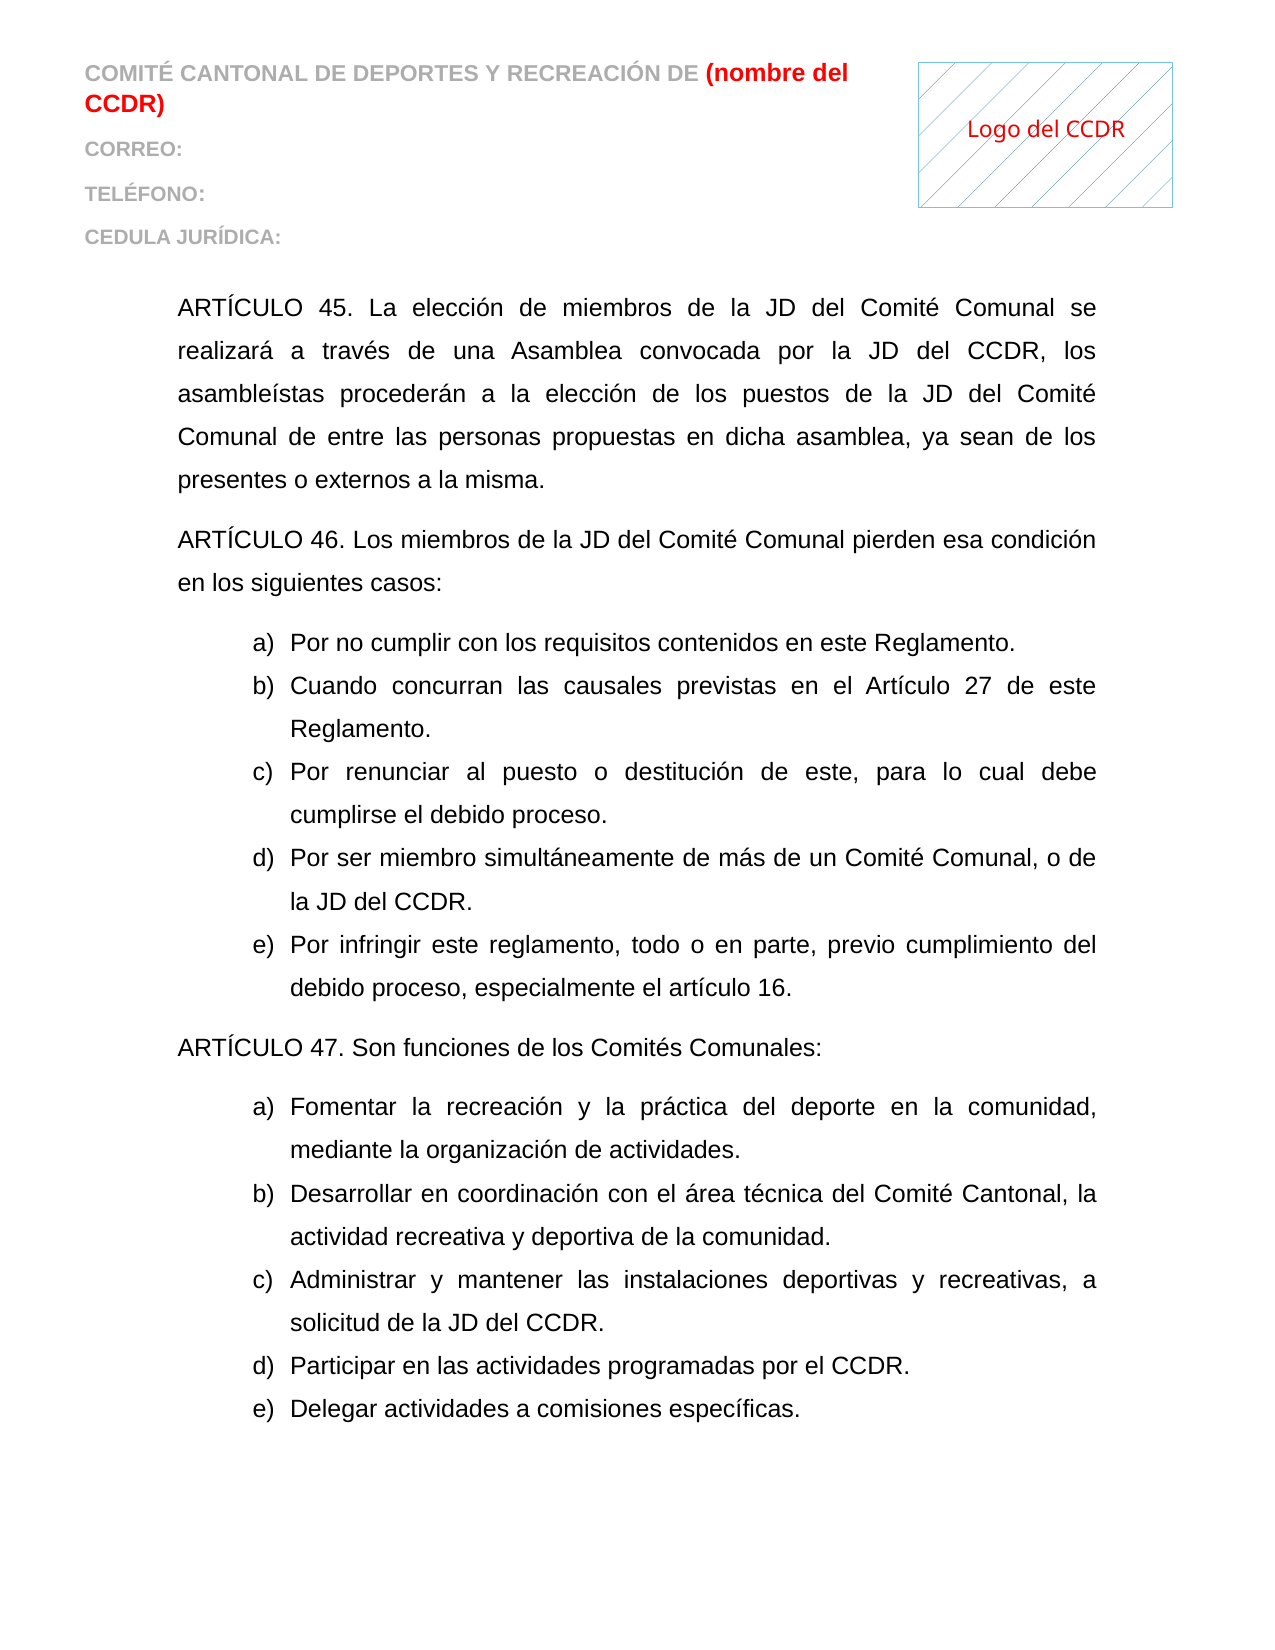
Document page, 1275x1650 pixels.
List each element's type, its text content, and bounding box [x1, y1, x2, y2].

list Participar en las actividades programadas por el CCDR. [252, 1351, 1098, 1380]
list Desarrollar en coordinación con el área técnica del Comité Cantonal, la actividad recreativa y deportiva de la comunidad. [252, 1178, 1098, 1250]
list Por renunciar al puesto o destitución de este, para lo cual debe cumplirse el debido proceso. [252, 757, 1098, 829]
list Cuando concurran las causales previstas en el Artículo 27 de este Reglamento. [252, 671, 1098, 743]
text ARTÍCULO 46. Los miembros de la JD del Comité Comunal pierden esa condición en los siguientes casos: [177, 525, 1098, 597]
text ARTÍCULO 45. La elección de miembros de la JD del Comité Comunal se realizará a través de una Asamblea convocada por la JD del CCDR, los asambleístas procederán a la elección de los puestos de la JD del Comité Comunal de entre las personas propuestas en dicha asamblea, ya sean de los presentes o externos a la misma. [177, 292, 1098, 494]
list Administrar y mantener las instalaciones deportivas y recreativas, a solicitud de la JD del CCDR. [252, 1265, 1098, 1337]
list Por ser miembro simultáneamente de más de un Comité Comunal, o de la JD del CCDR. [252, 843, 1098, 915]
list Por infringir este reglamento, todo o en parte, previo cumplimiento del debido proceso, especialmente el artículo 16. [252, 929, 1098, 1001]
list Delegar actividades a comisiones específicas. [252, 1394, 1098, 1423]
list Por no cumplir con los requisitos contenidos en este Reglamento. [252, 628, 1098, 656]
text ARTÍCULO 47. Son funciones de los Comités Comunales: [177, 1032, 1098, 1061]
list Fomentar la recreación y la práctica del deporte en la comunidad, mediante la organización de actividades. [252, 1092, 1098, 1164]
